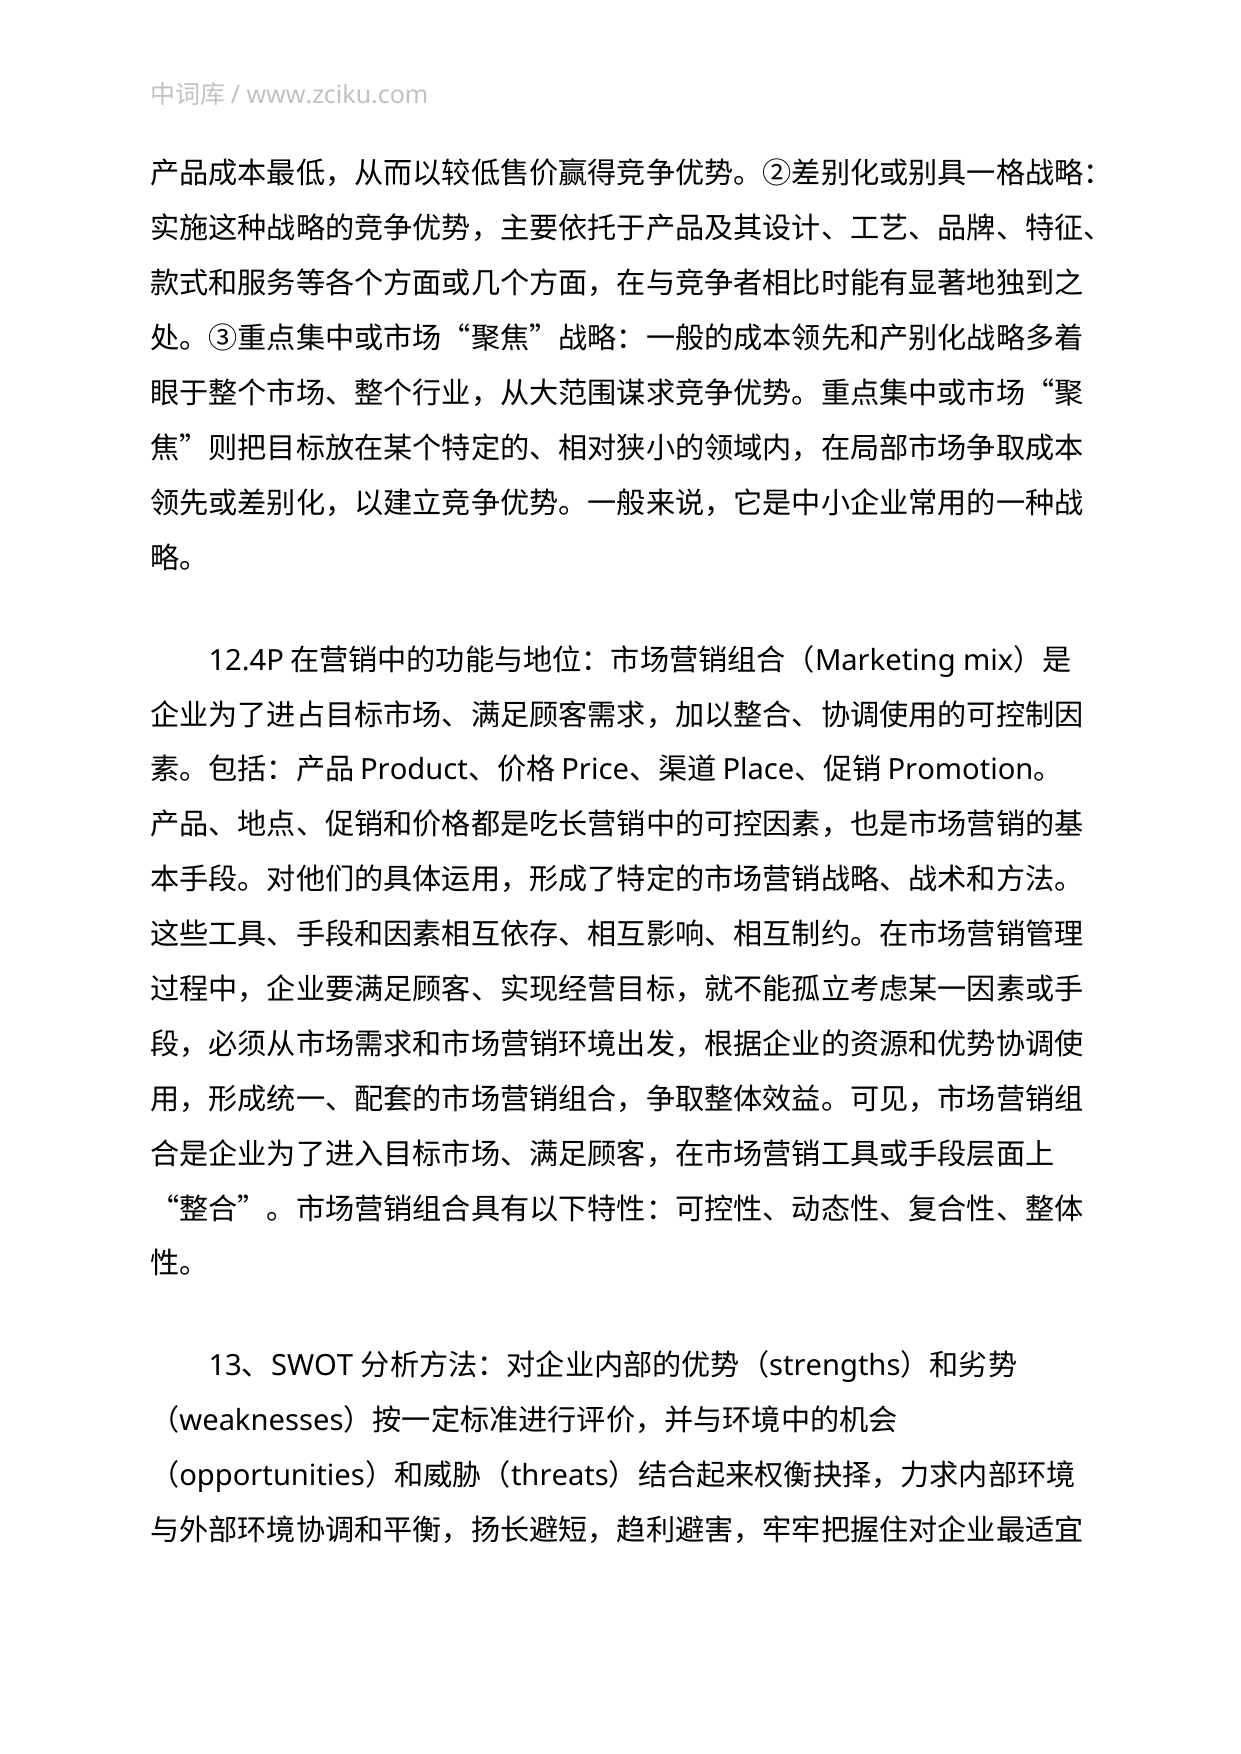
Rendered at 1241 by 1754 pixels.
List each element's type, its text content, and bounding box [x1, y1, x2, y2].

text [150, 1342, 1090, 1549]
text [150, 150, 1090, 577]
text 12.4P在营销中的功能与地位：市场营销组合（Marketing mix）是企业为了进占目标市场、满足顾客需求，加以整合、协调使用的可控制因素。包括：产品Product、价格Price、渠道Place、促销Promotion。产品、地点、促销和价格都是吃长营销中的可控因素，也是市场营销的基本手段。对他们的具体运用，形成了特定的市场营销战略、战术和方法。这些工具、手段和因素相互依存、相互影响、相互制约。在市场营销管理过程中，企业要满足顾客、实现经营目标，就不能孤立考虑某一因素或手段，必须从市场需求和市场营销环境出发，根据企业的资源和优势协调使用，形成统一、配套的市场营销组合，争取整体效益。可见，市场营销组合是企业为了进入目标市场、满足顾客，在市场营销工具或手段层面上“整合”。市场营销组合具有以下特性：可控性、动态性、复合性、整体性。 [150, 636, 1090, 1282]
